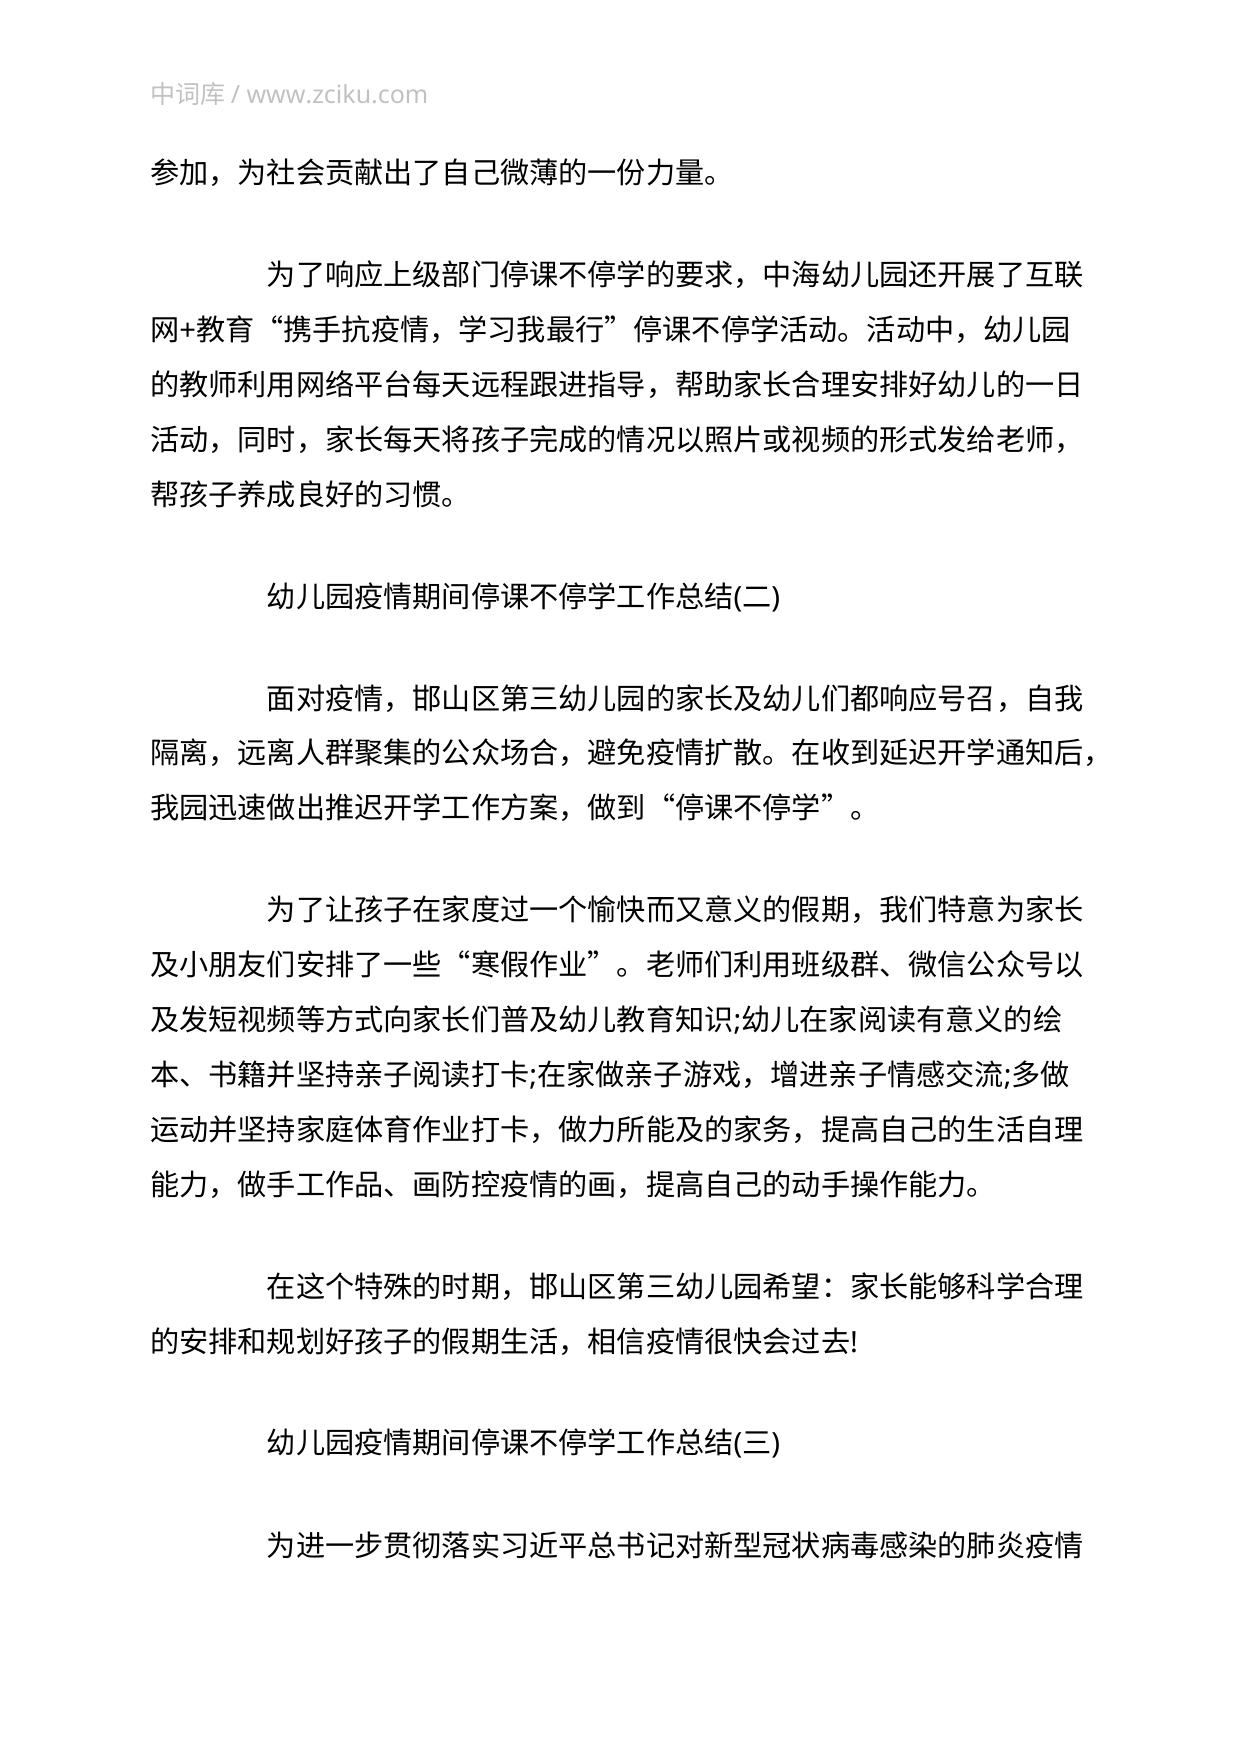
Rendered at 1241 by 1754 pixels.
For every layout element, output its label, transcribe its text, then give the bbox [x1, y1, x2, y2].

text 幼儿园疫情期间停课不停学工作总结(二) [150, 573, 1090, 616]
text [150, 1522, 1090, 1564]
text 幼儿园疫情期间停课不停学工作总结(三) [150, 1420, 1090, 1462]
text 面对疫情，邯山区第三幼儿园的家长及幼儿们都响应号召，自我隔离，远离人群聚集的公众场合，避免疫情扩散。在收到延迟开学通知后，我园迅速做出推迟开学工作方案，做到“停课不停学”。 [150, 675, 1090, 827]
text 为了响应上级部门停课不停学的要求，中海幼儿园还开展了互联网+教育“携手抗疫情，学习我最行”停课不停学活动。活动中，幼儿园的教师利用网络平台每天远程跟进指导，帮助家长合理安排好幼儿的一日活动，同时，家长每天将孩子完成的情况以照片或视频的形式发给老师，帮孩子养成良好的习惯。 [150, 252, 1090, 514]
text 为了让孩子在家度过一个愉快而又意义的假期，我们特意为家长及小朋友们安排了一些“寒假作业”。老师们利用班级群、微信公众号以及发短视频等方式向家长们普及幼儿教育知识;幼儿在家阅读有意义的绘本、书籍并坚持亲子阅读打卡;在家做亲子游戏，增进亲子情感交流;多做运动并坚持家庭体育作业打卡，做力所能及的家务，提高自己的生活自理能力，做手工作品、画防控疫情的画，提高自己的动手操作能力。 [150, 887, 1090, 1204]
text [150, 150, 1090, 192]
text 在这个特殊的时期，邯山区第三幼儿园希望：家长能够科学合理的安排和规划好孩子的假期生活，相信疫情很快会过去! [150, 1263, 1090, 1361]
